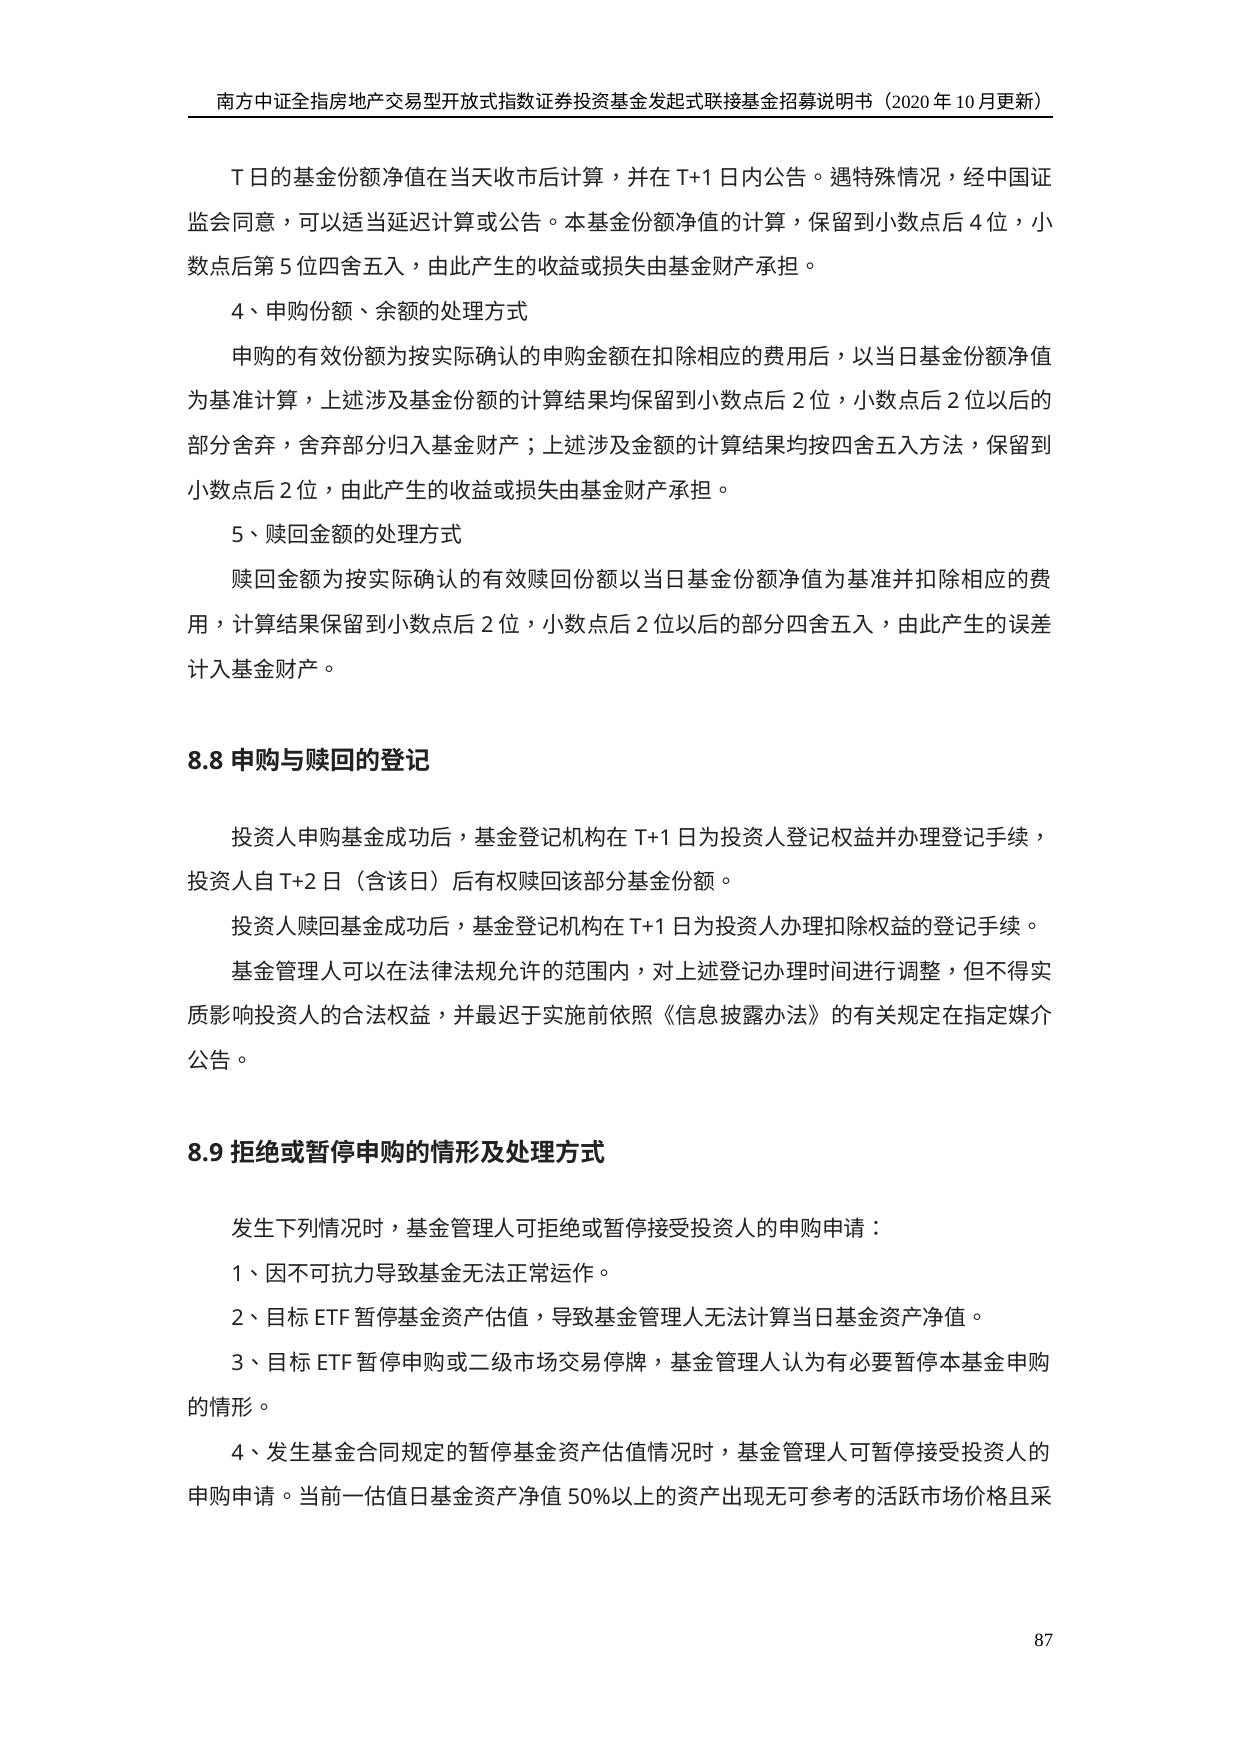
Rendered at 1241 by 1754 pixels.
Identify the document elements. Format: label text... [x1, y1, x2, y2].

text 发生下列情况时，基金管理人可拒绝或暂停接受投资人的申购申请： [187, 1213, 1053, 1243]
text 4、申购份额、余额的处理方式 [187, 296, 1053, 326]
text 1、因不可抗力导致基金无法正常运作。 [187, 1258, 1053, 1287]
text 8.9 拒绝或暂停申购的情形及处理方式 [187, 1119, 1053, 1184]
text 5、赎回金额的处理方式 [187, 519, 1053, 549]
text 2、目标ETF暂停基金资产估值，导致基金管理人无法计算当日基金资产净值。 [187, 1302, 1053, 1332]
text 投资人赎回基金成功后，基金登记机构在T+1日为投资人办理扣除权益的登记手续。 [187, 911, 1053, 941]
text 基金管理人可以在法律法规允许的范围内，对上述登记办理时间进行调整，但不得实质影响投资人的合法权益，并最迟于实施前依照《信息披露办法》的有关规定在指定媒介公告。 [187, 956, 1053, 1075]
text 申购的有效份额为按实际确认的申购金额在扣除相应的费用后，以当日基金份额净值为基准计算，上述涉及基金份额的计算结果均保留到小数点后2位，小数点后2位以后的部分舍弃，舍弃部分归入基金财产；上述涉及金额的计算结果均按四舍五入方法，保留到小数点后2位，由此产生的收益或损失由基金财产承担。 [187, 341, 1053, 504]
text 8.8 申购与赎回的登记 [187, 727, 1053, 792]
text 投资人申购基金成功后，基金登记机构在T+1日为投资人登记权益并办理登记手续，投资人自T+2日（含该日）后有权赎回该部分基金份额。 [187, 822, 1053, 896]
text 赎回金额为按实际确认的有效赎回份额以当日基金份额净值为基准并扣除相应的费用，计算结果保留到小数点后2位，小数点后2位以后的部分四舍五入，由此产生的误差计入基金财产。 [187, 564, 1053, 683]
text 3、目标ETF暂停申购或二级市场交易停牌，基金管理人认为有必要暂停本基金申购的情形。 [187, 1347, 1053, 1422]
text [187, 1436, 1053, 1511]
text T日的基金份额净值在当天收市后计算，并在T+1日内公告。遇特殊情况，经中国证监会同意，可以适当延迟计算或公告。本基金份额净值的计算，保留到小数点后4位，小数点后第5位四舍五入，由此产生的收益或损失由基金财产承担。 [187, 162, 1053, 281]
